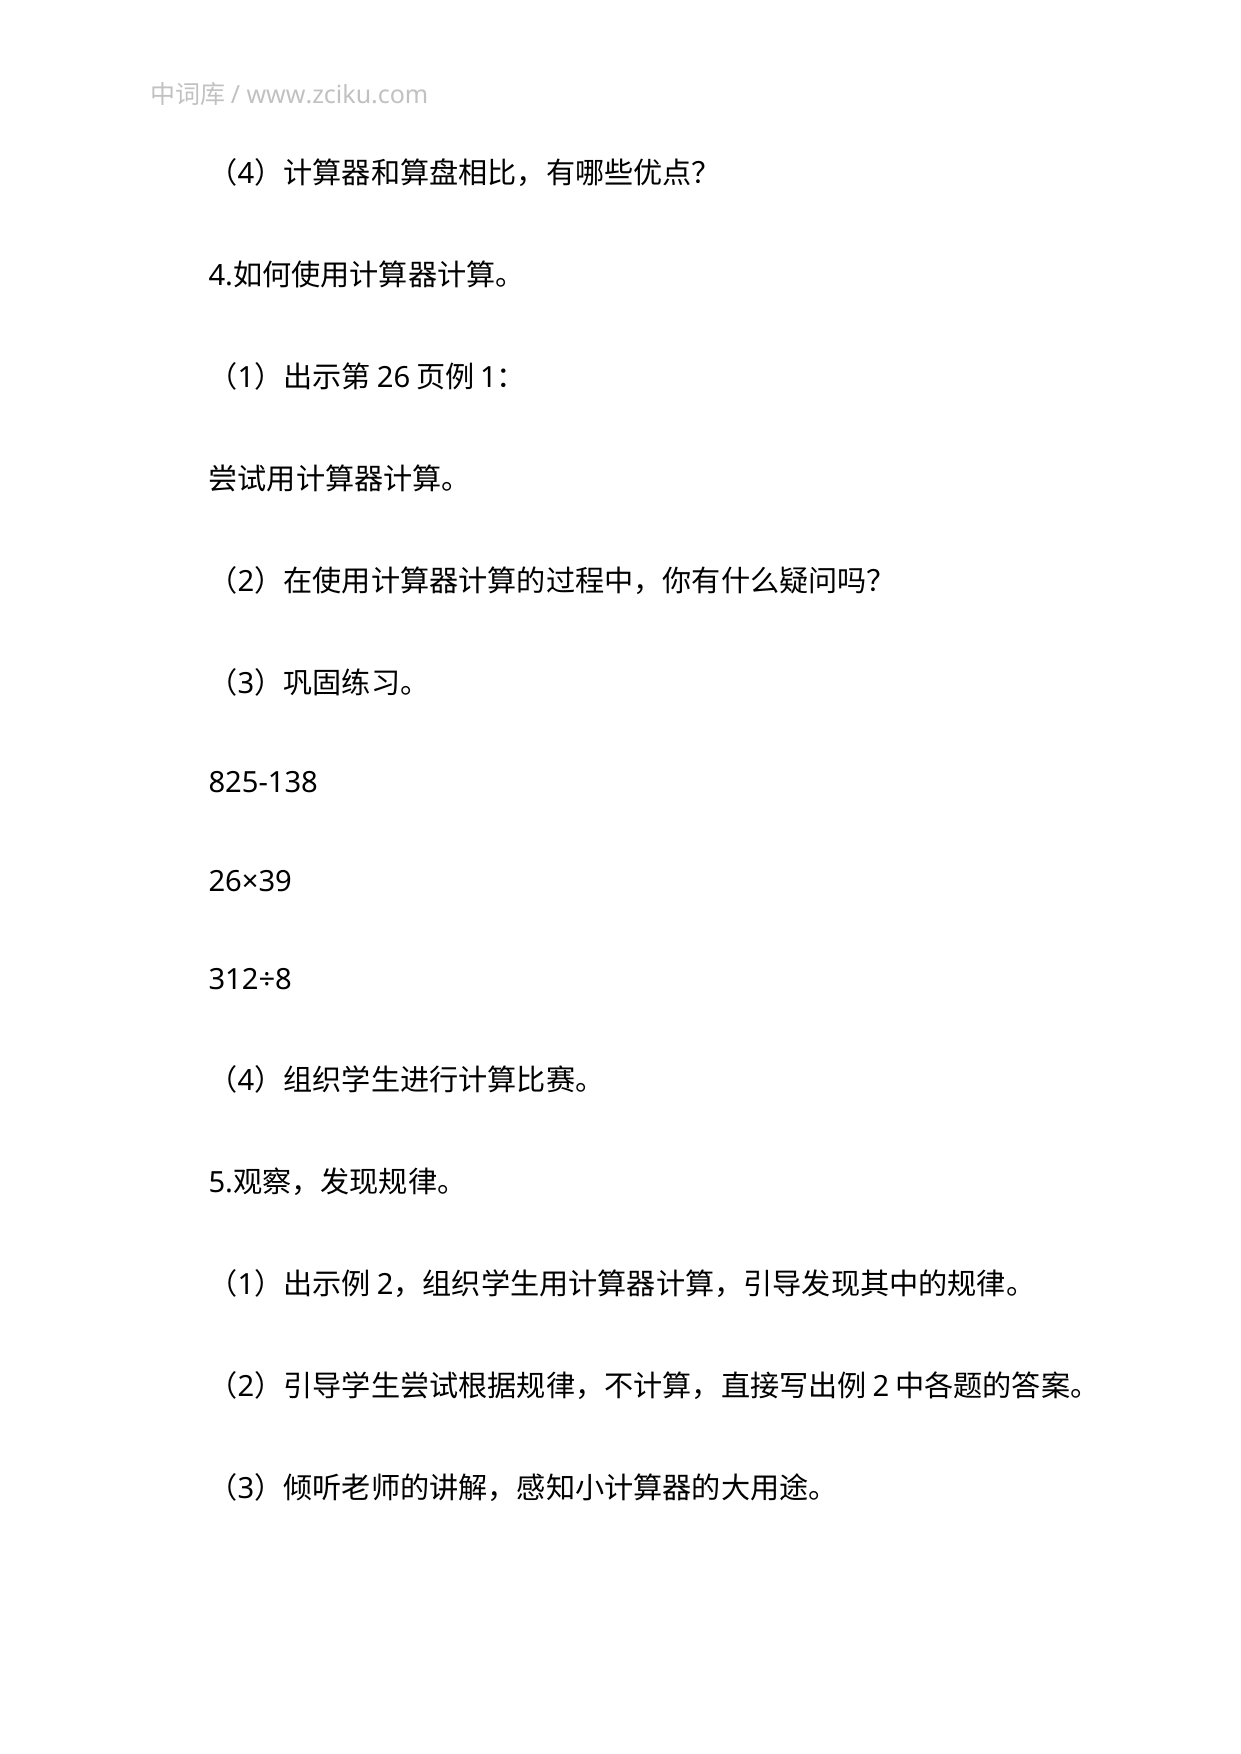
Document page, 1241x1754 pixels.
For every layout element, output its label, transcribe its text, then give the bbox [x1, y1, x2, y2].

text 5.观察，发现规律。 [150, 1159, 1090, 1201]
text （3）巩固练习。 [150, 660, 1090, 702]
text 312÷8 [150, 958, 1090, 998]
text 尝试用计算器计算。 [150, 456, 1090, 498]
text （4）计算器和算盘相比，有哪些优点？ [150, 150, 1090, 192]
text 4.如何使用计算器计算。 [150, 252, 1090, 294]
text （4）组织学生进行计算比赛。 [150, 1057, 1090, 1099]
text （1）出示例2，组织学生用计算器计算，引导发现其中的规律。 [150, 1261, 1090, 1303]
text （1）出示第26页例1： [150, 354, 1090, 396]
text 825-138 [150, 762, 1090, 801]
text （2）引导学生尝试根据规律，不计算，直接写出例2中各题的答案。 [150, 1363, 1090, 1405]
text （3）倾听老师的讲解，感知小计算器的大用途。 [150, 1465, 1090, 1507]
text 26×39 [150, 860, 1090, 900]
text （2）在使用计算器计算的过程中，你有什么疑问吗？ [150, 558, 1090, 600]
